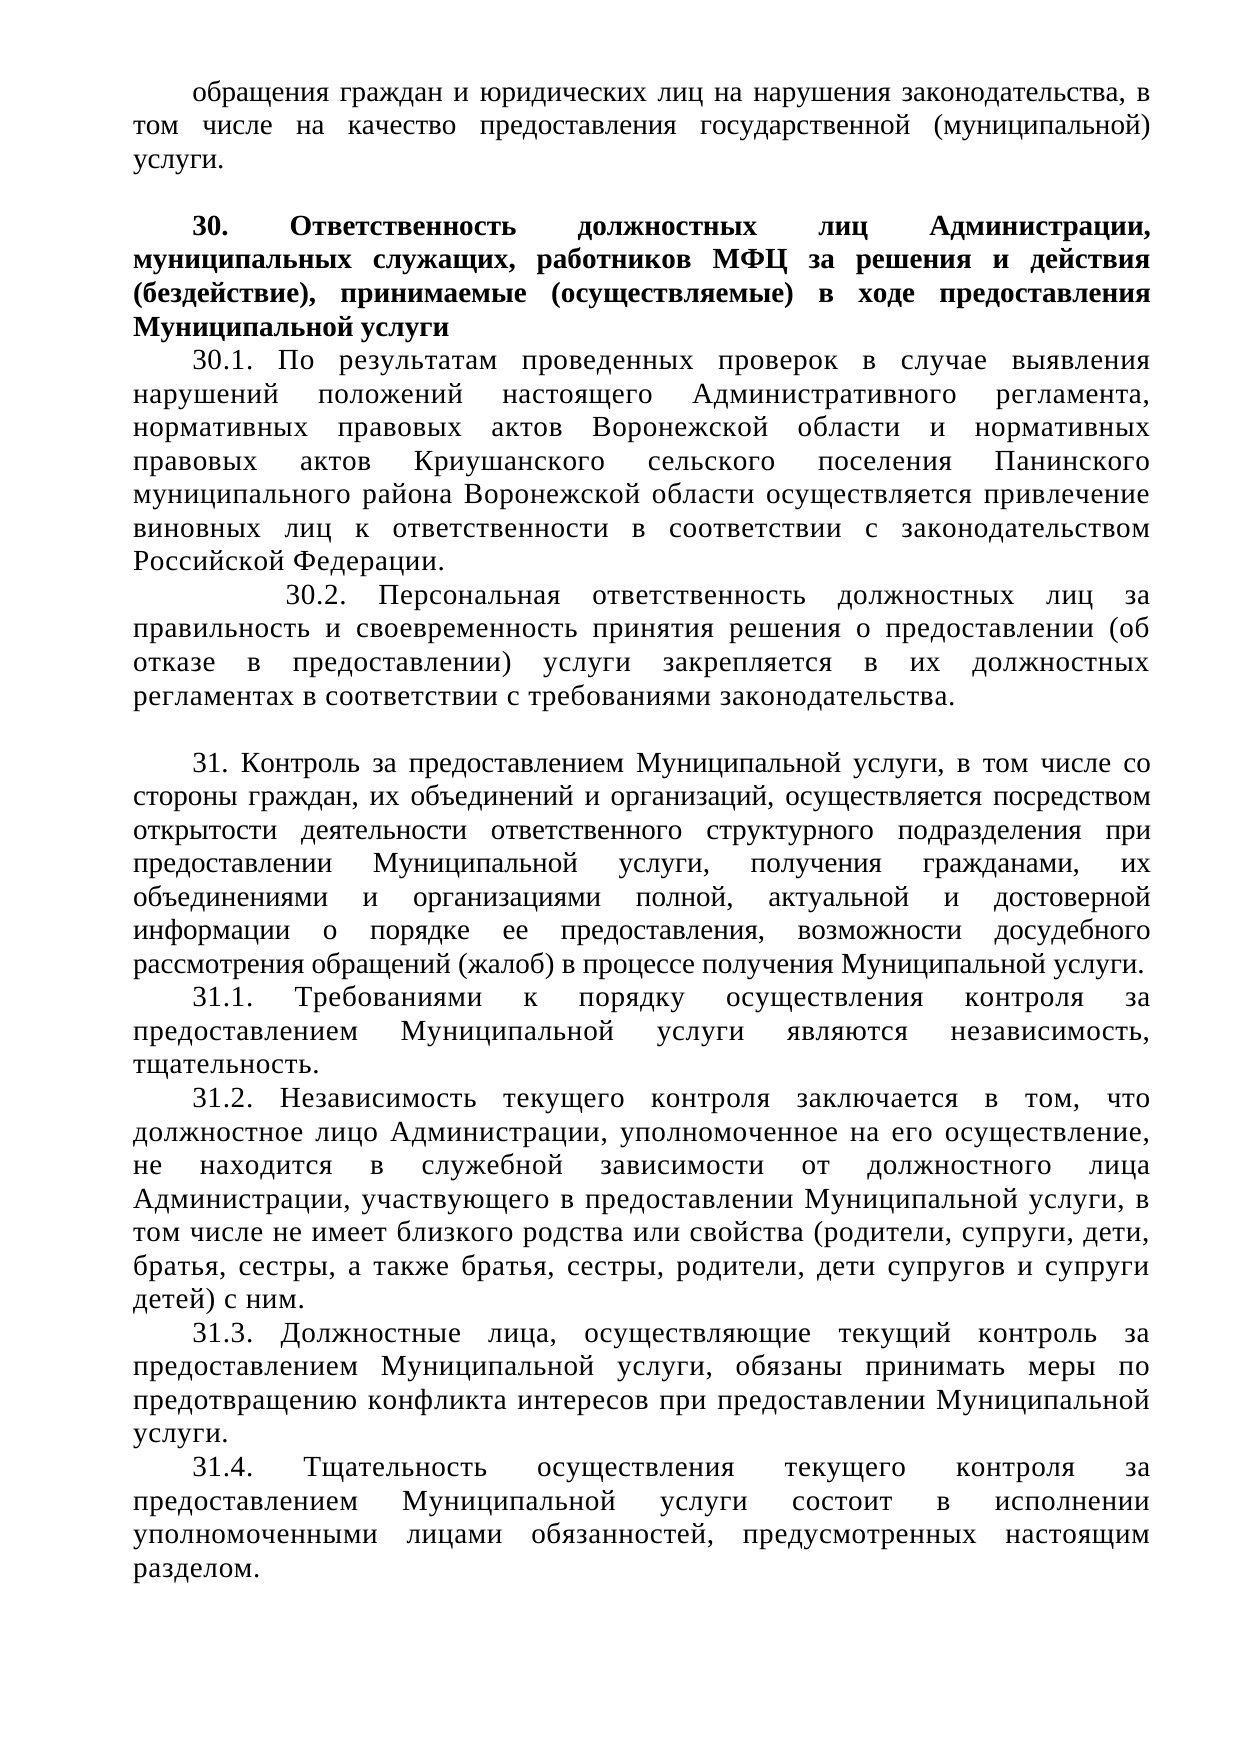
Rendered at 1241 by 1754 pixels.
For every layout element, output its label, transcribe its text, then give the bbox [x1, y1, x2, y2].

text 30.1. По результатам проведенных проверок в случае выявления нарушений положений настоящего Административного регламента, нормативных правовых актов Воронежской области и нормативных правовых актов Криушанского сельского поселения Панинского муниципального района Воронежской области осуществляется привлечение виновных лиц к ответственности в соответствии с законодательством Российской Федерации. [133, 342, 1152, 577]
list 31.3. Должностные лица, осуществляющие текущий контроль за предоставлением Муниципальной услуги, обязаны принимать меры по предотвращению конфликта интересов при предоставлении Муниципальной услуги. [133, 1315, 1152, 1449]
text обращения граждан и юридических лиц на нарушения законодательства, в том числе на качество предоставления государственной (муниципальной) услуги. [133, 74, 1152, 174]
text 30.2. Персональная ответственность должностных лиц за правильность и своевременность принятия решения о предоставлении (об отказе в предоставлении) услуги закрепляется в их должностных регламентах в соответствии с требованиями законодательства. [133, 577, 1152, 711]
list 31.4. Тщательность осуществления текущего контроля за предоставлением Муниципальной услуги состоит в исполнении уполномоченными лицами обязанностей, предусмотренных настоящим разделом. [133, 1449, 1152, 1583]
text 31. Контроль за предоставлением Муниципальной услуги, в том числе со стороны граждан, их объединений и организаций, осуществляется посредством открытости деятельности ответственного структурного подразделения при предоставлении Муниципальной услуги, получения гражданами, их объединениями и организациями полной, актуальной и достоверной информации о порядке ее предоставления, возможности досудебного рассмотрения обращений (жалоб) в процессе получения Муниципальной услуги. [133, 745, 1152, 979]
list 31.2. Независимость текущего контроля заключается в том, что должностное лицо Администрации, уполномоченное на его осуществление, не находится в служебной зависимости от должностного лица Администрации, участвующего в предоставлении Муниципальной услуги, в том числе не имеет близкого родства или свойства (родители, супруги, дети, братья, сестры, а также братья, сестры, родители, дети супругов и супруги детей) с ним. [133, 1080, 1152, 1315]
list 31.1. Требованиями к порядку осуществления контроля за предоставлением Муниципальной услуги являются независимость, тщательность. [133, 979, 1152, 1080]
text 30. Ответственность должностных лиц Администрации, муниципальных служащих, работников МФЦ за решения и действия (бездействие), принимаемые (осуществляемые) в ходе предоставления Муниципальной услуги [133, 208, 1152, 342]
